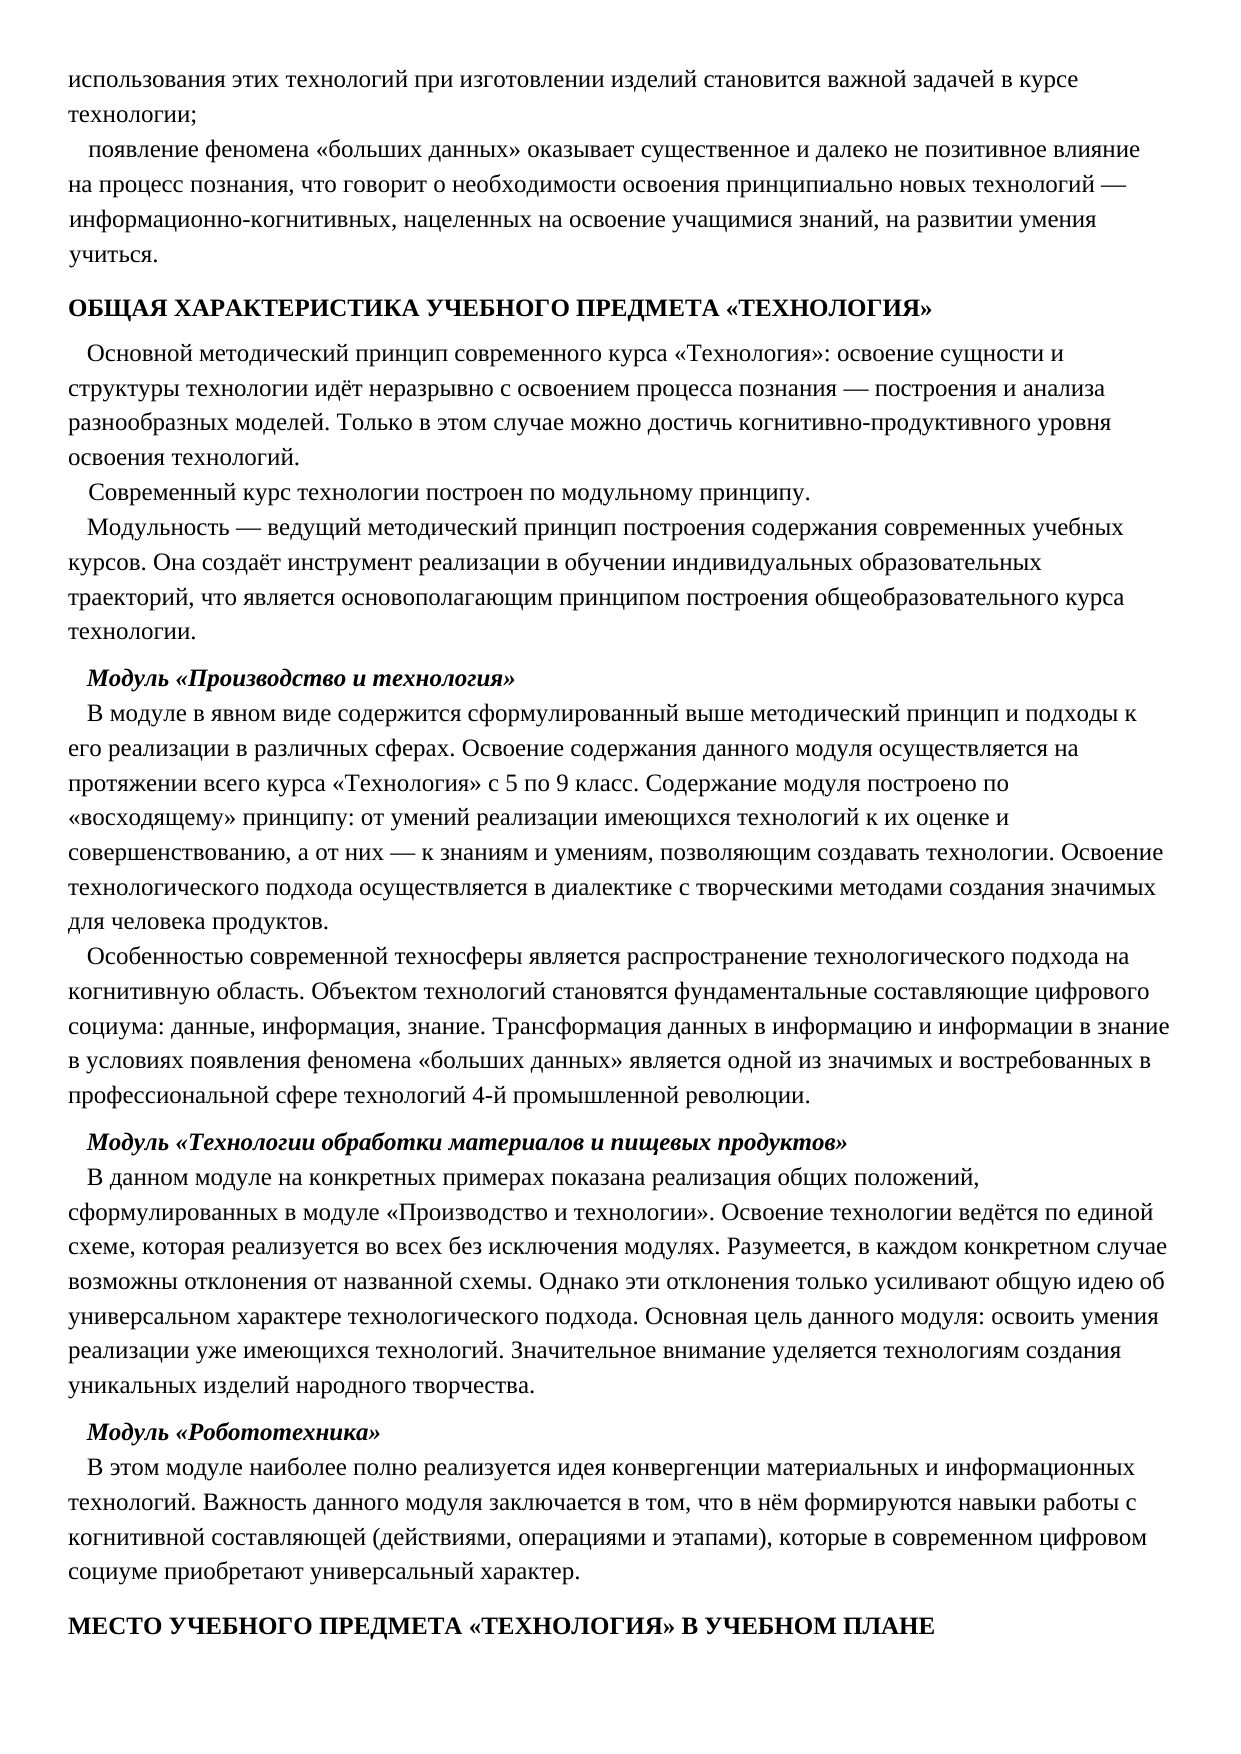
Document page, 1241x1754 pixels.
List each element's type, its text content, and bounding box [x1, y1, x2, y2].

text ОБЩАЯ ХАРАКТЕРИСТИКА УЧЕБНОГО ПРЕДМЕТА «ТЕХНОЛОГИЯ» [68, 293, 1172, 322]
text Особенностью современной техносферы является распространение технологического подхода на когнитивную область. Объектом технологий становятся фундаментальные составляющие цифрового социума: данные, информация, знание. Трансформация данных в информацию и информации в знание в условиях появления феномена «больших данных» является одной из значимых и востребованных в профессиональной сфере технологий 4-й промышленной революции. [68, 941, 1171, 1109]
text Модульность — ведущий методический принцип построения содержания современных учебных курсов. Она создаёт инструмент реализации в обучении индивидуальных образовательных траекторий, что является основополагающим принципом построения общеобразовательного курса технологии. [68, 512, 1171, 645]
text В данном модуле на конкретных примерах показана реализация общих положений, сформулированных в модуле «Производство и технологии». Освоение технологии ведётся по единой схеме, которая реализуется во всех без исключения модулях. Разумеется, в каждом конкретном случае возможны отклонения от названной схемы. Однако эти отклонения только усиливают общую идею об универсальном характере технологического подхода. Основная цель данного модуля: освоить умения реализации уже имеющихся технологий. Значительное внимание уделяется технологиям создания уникальных изделий народного творчества. [68, 1162, 1171, 1399]
text на процесс познания, что говорит о необходимости освоения принципиально новых технологий — информационно-когнитивных, нацеленных на освоение учащимися знаний, на развитии умения учиться. [68, 169, 1171, 267]
text Современный курс технологии построен по модульному принципу. [88, 477, 1171, 506]
text появление феномена «больших данных» оказывает существенное и далеко не позитивное влияние [88, 134, 1171, 163]
subtitle Модуль «Производство и технология» [87, 663, 1051, 692]
text В этом модуле наиболее полно реализуется идея конвергенции материальных и информационных технологий. Важность данного модуля заключается в том, что в нём формируются навыки работы с когнитивной составляющей (действиями, операциями и этапами), которые в современном цифровом социуме приобретают универсальный характер. [68, 1452, 1171, 1585]
text МЕСТО УЧЕБНОГО ПРЕДМЕТА «ТЕХНОЛОГИЯ» В УЧЕБНОМ ПЛАНЕ [68, 1611, 1172, 1640]
subtitle Модуль «Робототехника» [87, 1417, 1051, 1446]
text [68, 64, 1131, 128]
text Основной методический принцип современного курса «Технология»: освоение сущности и структуры технологии идёт неразрывно с освоением процесса познания — построения и анализа разнообразных моделей. Только в этом случае можно достичь когнитивно-продуктивного уровня освоения технологий. [68, 338, 1171, 471]
text В модуле в явном виде содержится сформулированный выше методический принцип и подходы к его реализации в различных сферах. Освоение содержания данного модуля осуществ​ляется на протяжении всего курса «Технология» с 5 по 9 класс. Содержание модуля построено по «восходящему» принципу: от умений реализации имеющихся технологий к их оценке и совершенствованию, а от них — к знаниям и умениям, позволяющим создавать технологии. Освоение технологического подхода осуществляется в диалектике с творческими методами создания значимых для человека продуктов. [68, 698, 1171, 935]
subtitle Модуль «Технологии обработки материалов и пищевых продуктов» [87, 1127, 1051, 1156]
